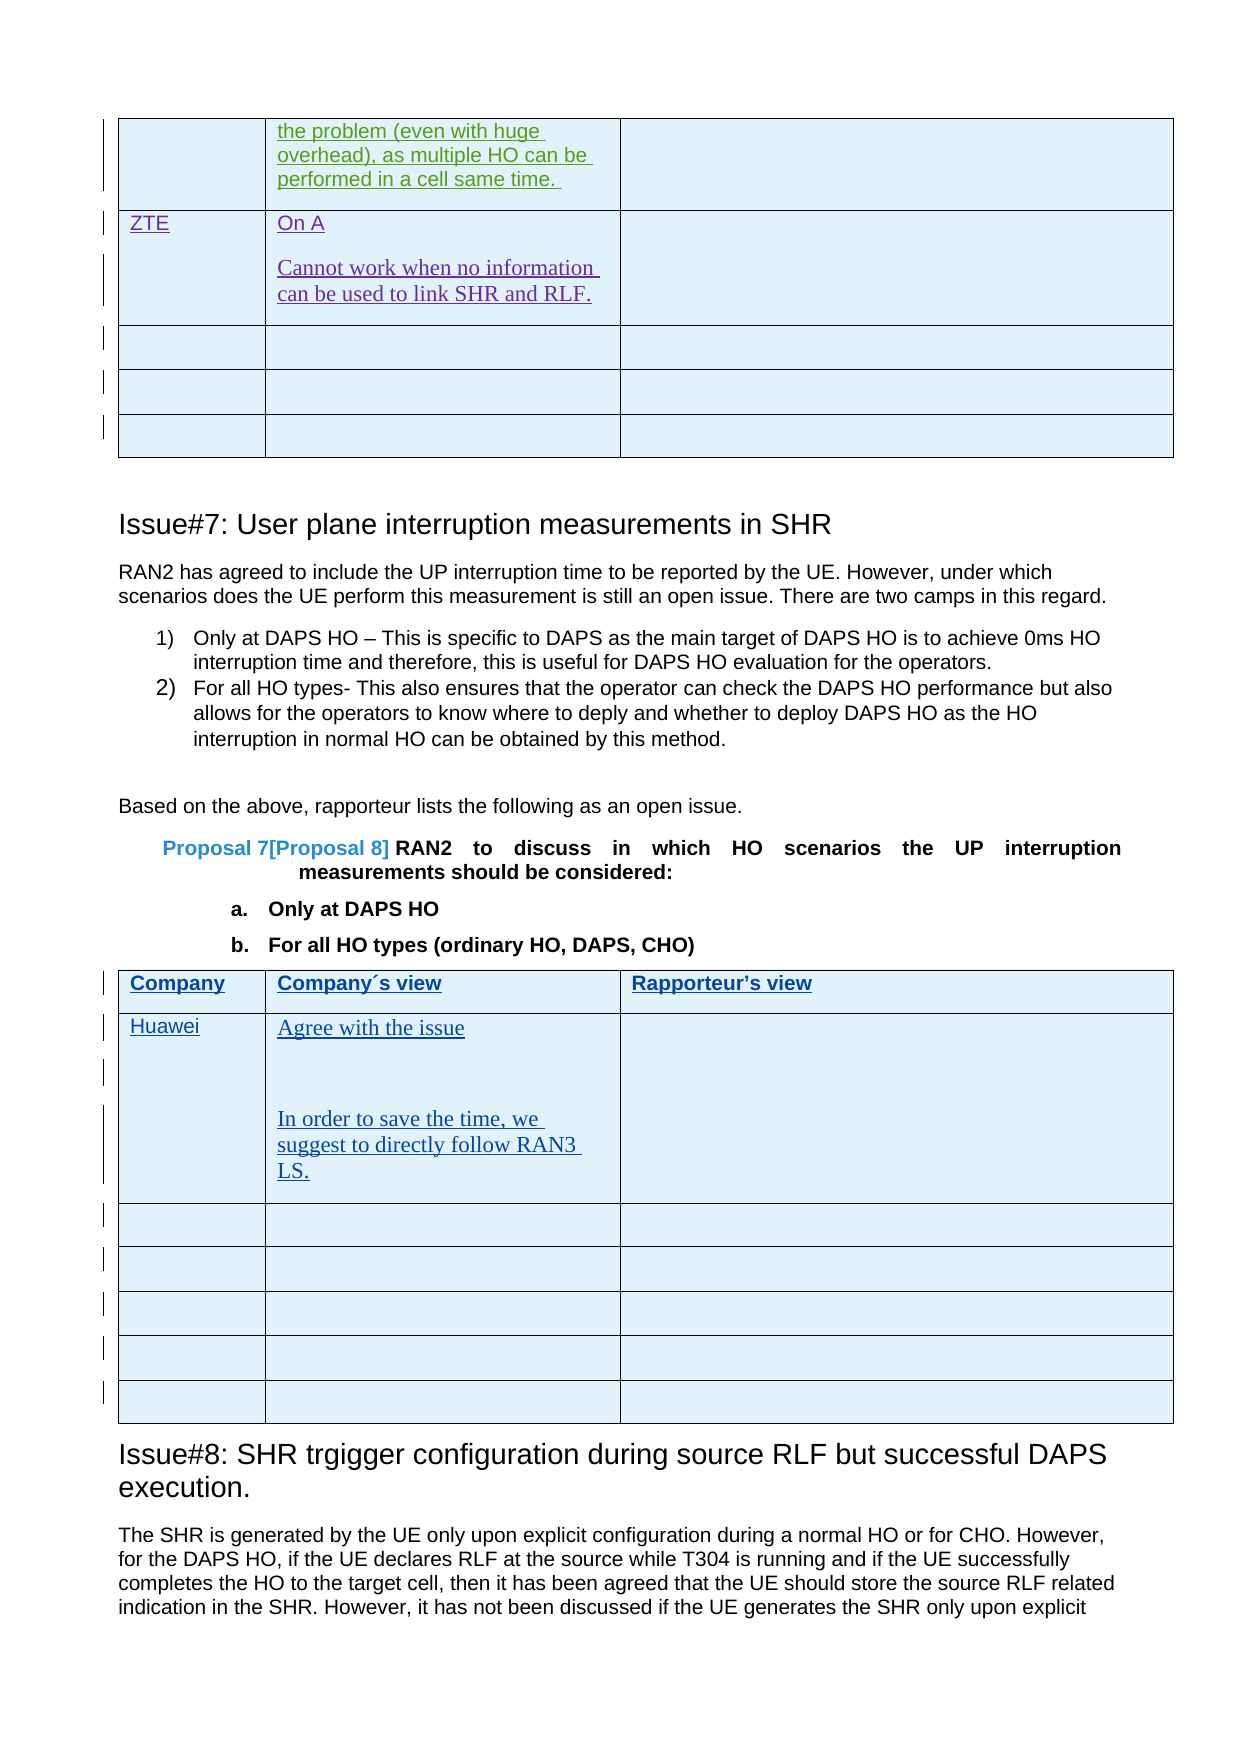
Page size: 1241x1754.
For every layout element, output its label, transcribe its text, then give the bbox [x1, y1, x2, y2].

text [118, 1523, 1122, 1618]
list For all HO types- This also ensures that the operator can check the DAPS HO performance but also allows for the operators to know where to deply and whether to deploy DAPS HO as the HO interruption in normal HO can be obtained by this method. [156, 674, 1122, 751]
text Based on the above, rapporteur lists the following as an open issue. [118, 793, 1122, 817]
text RAN2 to discuss in which HO scenarios the UP interruption measurements should be considered: [162, 836, 1122, 884]
subtitle Issue#7: User plane interruption measurements in SHR [118, 507, 1122, 541]
list Only at DAPS HO [231, 897, 1122, 921]
list For all HO types (ordinary HO, DAPS, CHO) [231, 933, 1122, 957]
list Only at DAPS HO – This is specific to DAPS as the main target of DAPS HO is to achieve 0ms HO interruption time and therefore, this is useful for DAPS HO evaluation for the operators. [156, 626, 1122, 674]
text RAN2 has agreed to include the UP interruption time to be reported by the UE. However, under which scenarios does the UE perform this measurement is still an open issue. There are two camps in this regard. [118, 559, 1122, 607]
subtitle Issue#8: SHR trgigger configuration during source RLF but successful DAPS execution. [118, 1437, 1122, 1504]
